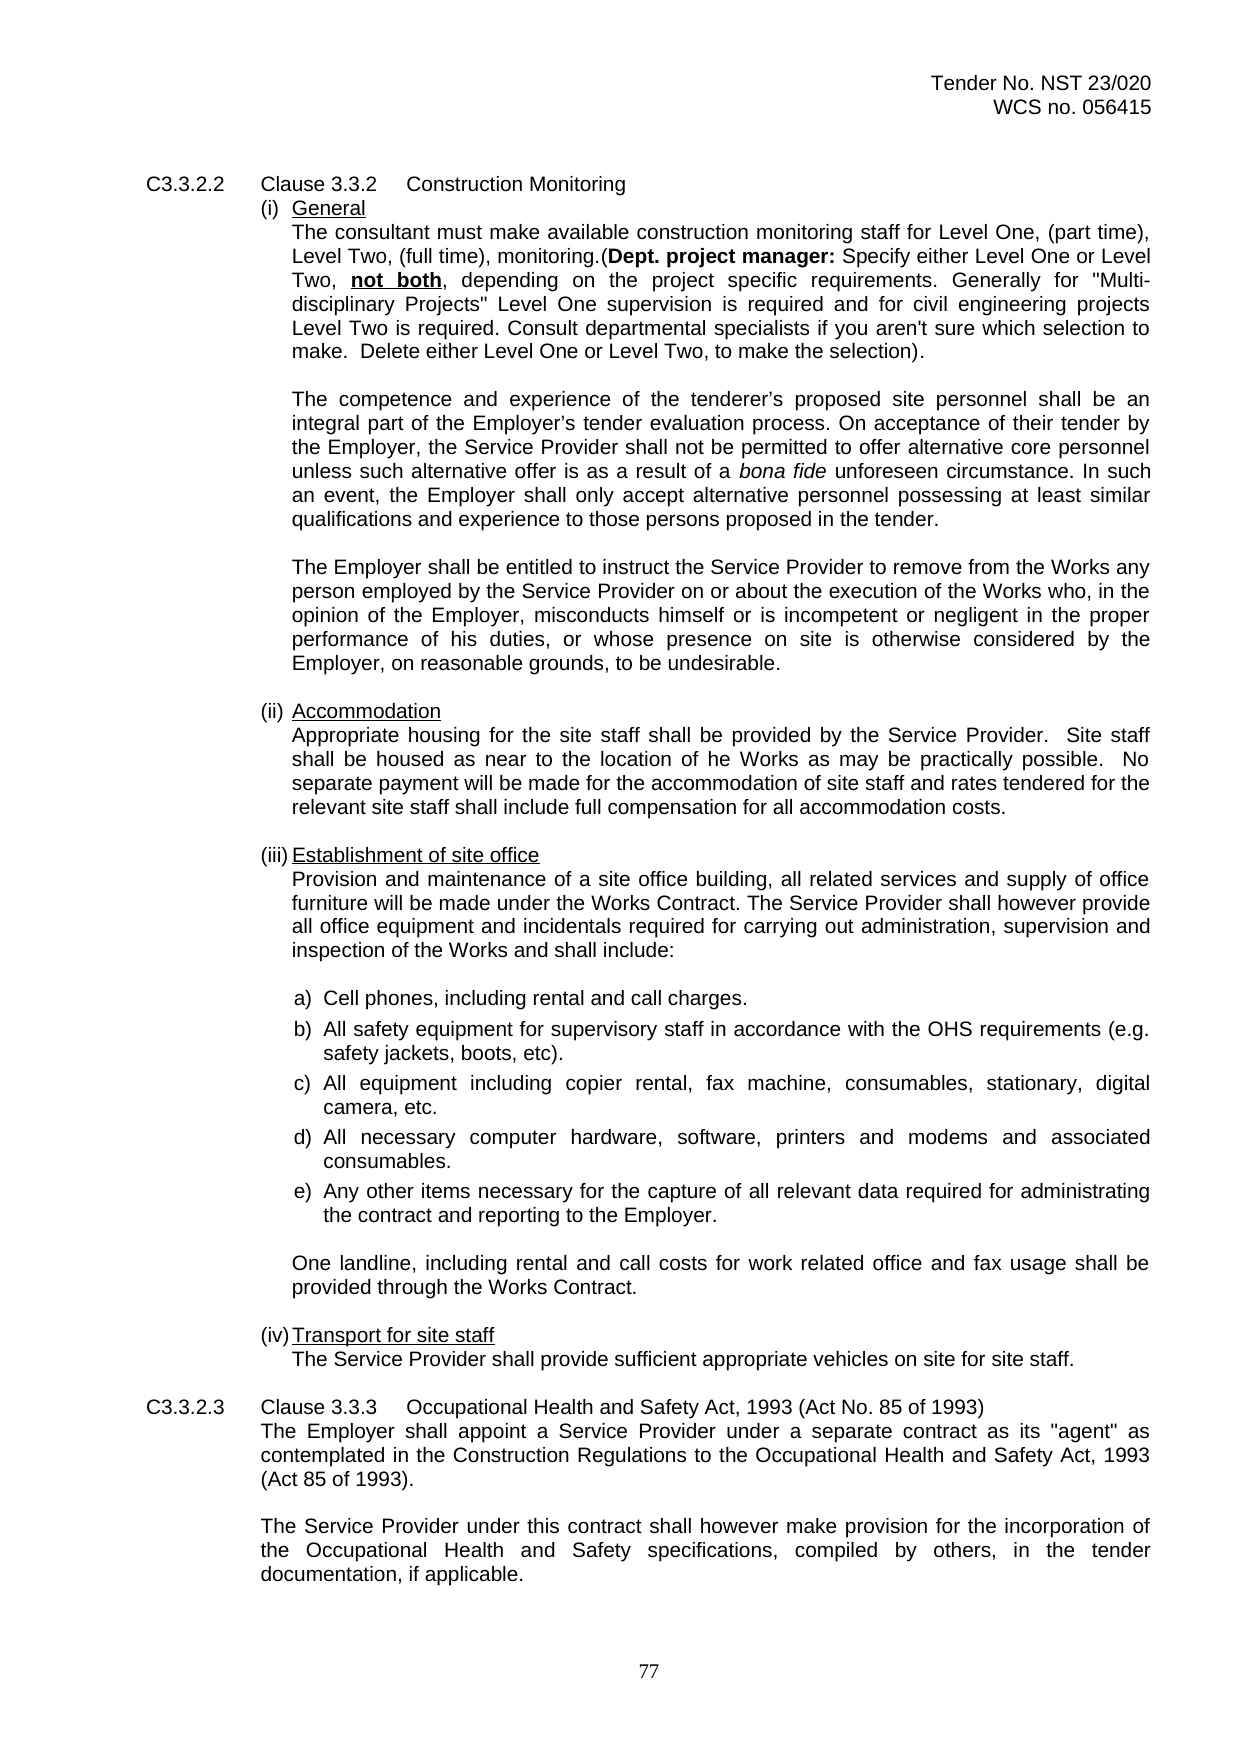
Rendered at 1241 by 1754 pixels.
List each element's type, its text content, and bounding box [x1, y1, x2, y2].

text The Service Provider under this contract shall however make provision for the incorporation of the Occupational Health and Safety specifications, compiled by others, in the tender documentation, if applicable. [260, 1514, 1152, 1586]
text The competence and experience of the tenderer’s proposed site personnel shall be an integral part of the Employer’s tender evaluation process. On acceptance of their tender by the Employer, the Service Provider shall not be permitted to offer alternative core personnel unless such alternative offer is as a result of a bona fide unforeseen circumstance. In such an event, the Employer shall only accept alternative personnel possessing at least similar qualifications and experience to those persons proposed in the tender. [292, 387, 1152, 531]
list All safety equipment for supervisory staff in accordance with the OHS requirements (e.g. safety jackets, boots, etc). [293, 1016, 1152, 1064]
list Cell phones, including rental and call charges. [293, 986, 1152, 1010]
list All equipment including copier rental, fax machine, consumables, stationary, digital camera, etc. [293, 1071, 1152, 1118]
text (ii) Accommodation [260, 699, 1152, 723]
text The consultant must make available construction monitoring staff for Level One, (part time), Level Two, (full time), monitoring.(Dept. project manager: Specify either Level One or Level Two, not both, depending on the project specific requirements. Generally for "Multi-disciplinary Projects" Level One supervision is required and for civil engineering projects Level Two is required. Consult departmental specialists if you aren't sure which selection to make. Delete either Level One or Level Two, to make the selection). [292, 219, 1152, 363]
text One landline, including rental and call costs for work related office and fax usage shall be provided through the Works Contract. [292, 1251, 1152, 1299]
list All necessary computer hardware, software, printers and modems and associated consumables. [293, 1125, 1152, 1173]
text (i) General [260, 196, 1152, 219]
text (iii) Establishment of site office [260, 842, 1152, 866]
text The Employer shall appoint a Service Provider under a separate contract as its "agent" as contemplated in the Construction Regulations to the Occupational Health and Safety Act, 1993 (Act 85 of 1993). [260, 1418, 1152, 1490]
text The Service Provider shall provide sufficient appropriate vehicles on site for site staff. [292, 1347, 1152, 1371]
text The Employer shall be entitled to instruct the Service Provider to remove from the Works any person employed by the Service Provider on or about the execution of the Works who, in the opinion of the Employer, misconducts himself or is incompetent or negligent in the proper performance of his duties, or whose presence on site is otherwise considered by the Employer, on reasonable grounds, to be undesirable. [292, 555, 1152, 675]
text Provision and maintenance of a site office building, all related services and supply of office furniture will be made under the Works Contract. The Service Provider shall however provide all office equipment and incidentals required for carrying out administration, supervision and inspection of the Works and shall include: [292, 866, 1152, 962]
list Any other items necessary for the capture of all relevant data required for administrating the contract and reporting to the Employer. [293, 1179, 1152, 1227]
text C3.3.2.2 Clause 3.3.2 Construction Monitoring [146, 172, 1152, 196]
text C3.3.2.3 Clause 3.3.3 Occupational Health and Safety Act, 1993 (Act No. 85 of 1993) [146, 1394, 1152, 1418]
text Appropriate housing for the site staff shall be provided by the Service Provider. Site staff shall be housed as near to the location of he Works as may be practically possible. No separate payment will be made for the accommodation of site staff and rates tendered for the relevant site staff shall include full compensation for all accommodation costs. [292, 723, 1152, 818]
text (iv) Transport for site staff [260, 1323, 1152, 1347]
